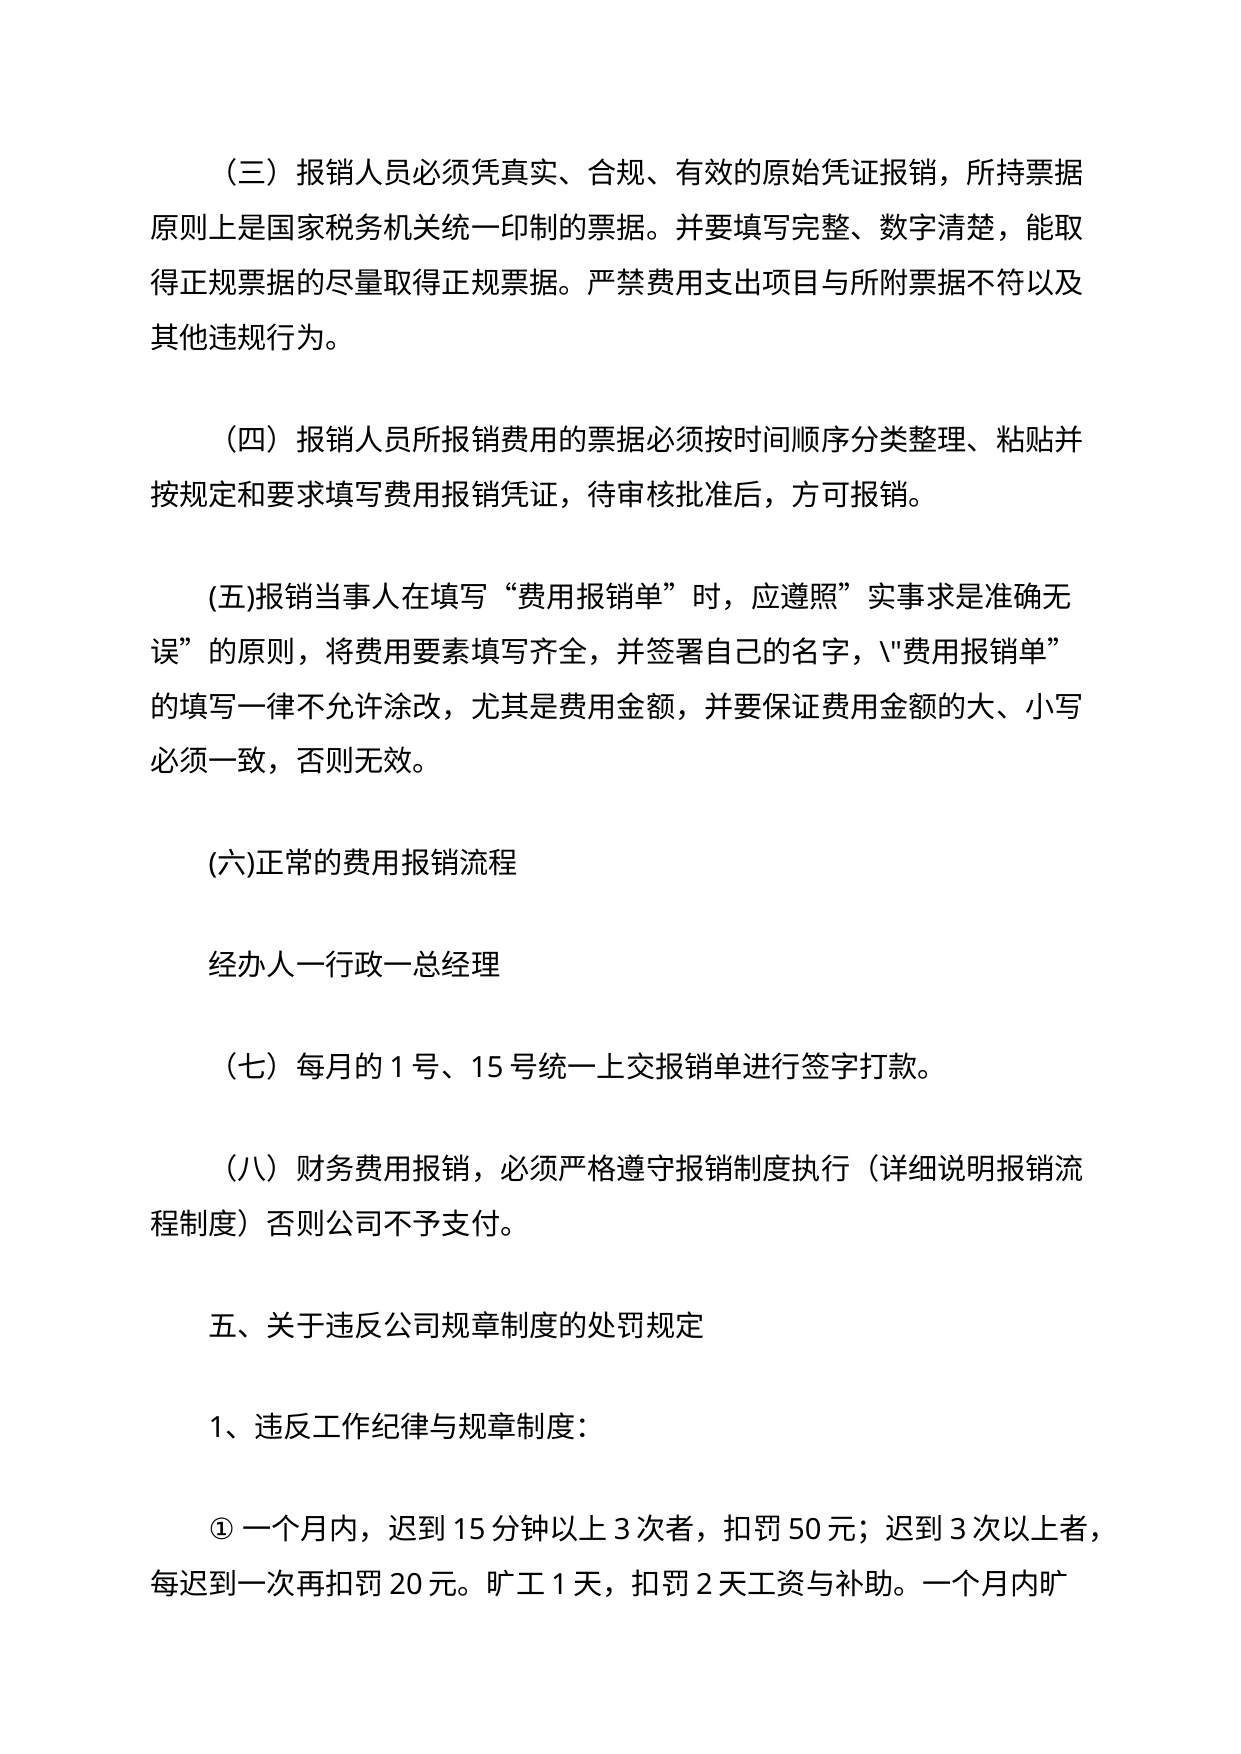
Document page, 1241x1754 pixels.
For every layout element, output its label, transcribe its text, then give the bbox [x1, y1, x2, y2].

text (六)正常的费用报销流程 [150, 840, 1090, 882]
text (五)报销当事人在填写“费用报销单”时，应遵照”实事求是准确无误”的原则，将费用要素填写齐全，并签署自己的名字，\"费用报销单”的填写一律不允许涂改，尤其是费用金额，并要保证费用金额的大、小写必须一致，否则无效。 [150, 573, 1090, 780]
text （七）每月的1号、15号统一上交报销单进行签字打款。 [150, 1043, 1090, 1086]
text （四）报销人员所报销费用的票据必须按时间顺序分类整理、粘贴并按规定和要求填写费用报销凭证，待审核批准后，方可报销。 [150, 416, 1090, 514]
text （三）报销人员必须凭真实、合规、有效的原始凭证报销，所持票据原则上是国家税务机关统一印制的票据。并要填写完整、数字清楚，能取得正规票据的尽量取得正规票据。严禁费用支出项目与所附票据不符以及其他违规行为。 [150, 150, 1090, 357]
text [150, 1506, 1090, 1603]
text 五、关于违反公司规章制度的处罚规定 [150, 1302, 1090, 1344]
text 经办人一行政一总经理 [150, 942, 1090, 984]
text 1、违反工作纪律与规章制度： [150, 1404, 1090, 1446]
text （八）财务费用报销，必须严格遵守报销制度执行（详细说明报销流程制度）否则公司不予支付。 [150, 1146, 1090, 1243]
